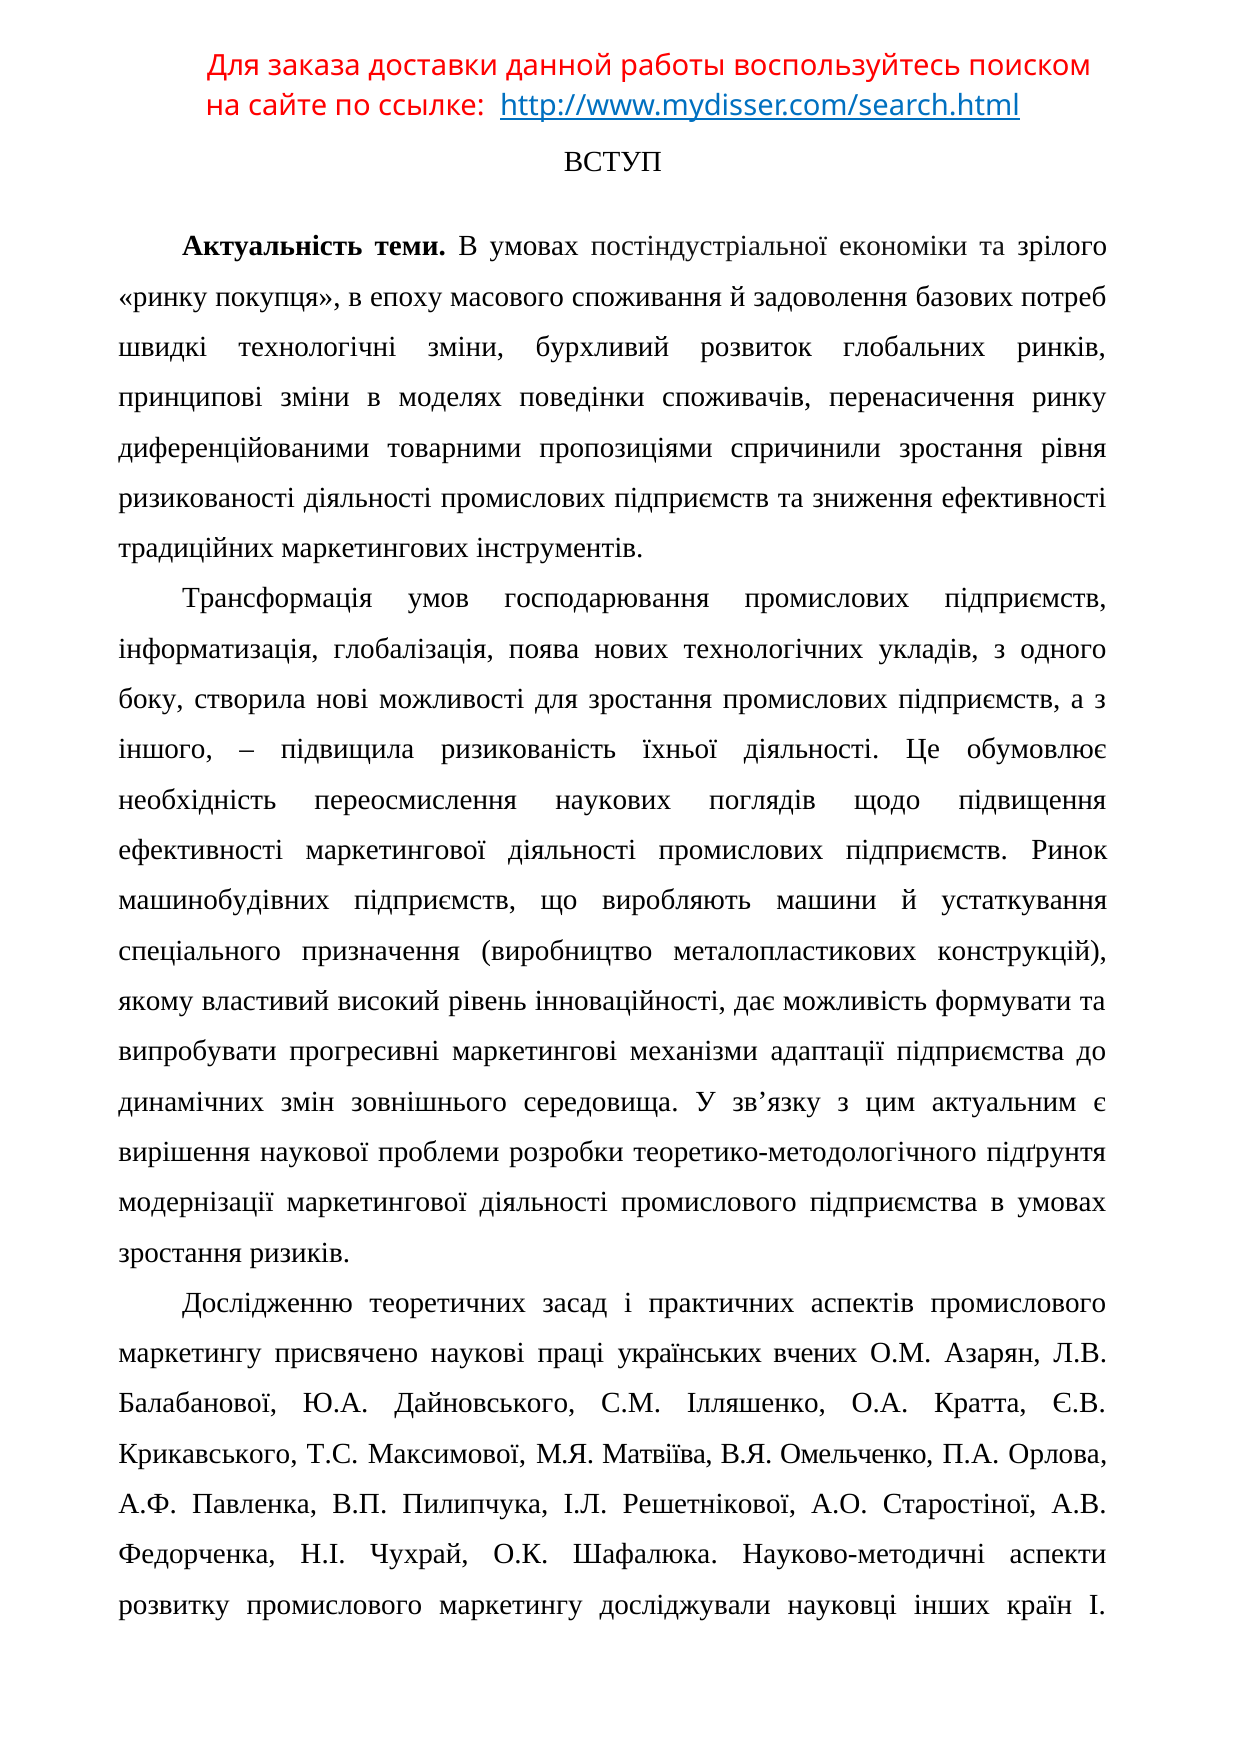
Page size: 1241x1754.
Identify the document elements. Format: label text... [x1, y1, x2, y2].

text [118, 1285, 1107, 1620]
text Актуальність теми. В умовах постіндустріальної економіки та зрілого «ринку покупця», в епоху масового споживання й задоволення базових потреб швидкі технологічні зміни, бурхливий розвиток глобальних ринків, принципові зміни в моделях поведінки споживачів, перенасичення ринку диференційованими товарними пропозиціями спричинили зростання рівня ризикованості діяльності промислових підприємств та зниження ефективності традиційних маркетингових інструментів. [118, 228, 1107, 564]
text Трансформація умов господарювання промислових підприємств, інформатизація, глобалізація, поява нових технологічних укладів, з одного боку, створила нові можливості для зростання промислових підприємств, а з іншого, – підвищила ризикованість їхньої діяльності. Це обумовлює необхідність переосмислення наукових поглядів щодо підвищення ефективності маркетингової діяльності промислових підприємств. Ринок машинобудівних підприємств, що виробляють машини й устаткування спеціального призначення (виробництво металопластикових конструкцій), якому властивий високий рівень інноваційності, дає можливість формувати та випробувати прогресивні маркетингові механізми адаптації підприємства до динамічних змін зовнішнього середовища. У зв’язку з цим актуальним є вирішення наукової проблеми розробки теоретико-методологічного підґрунтя модернізації маркетингової діяльності промислового підприємства в умовах зростання ризиків. [118, 581, 1107, 1268]
list ВСТУП [118, 144, 1107, 178]
